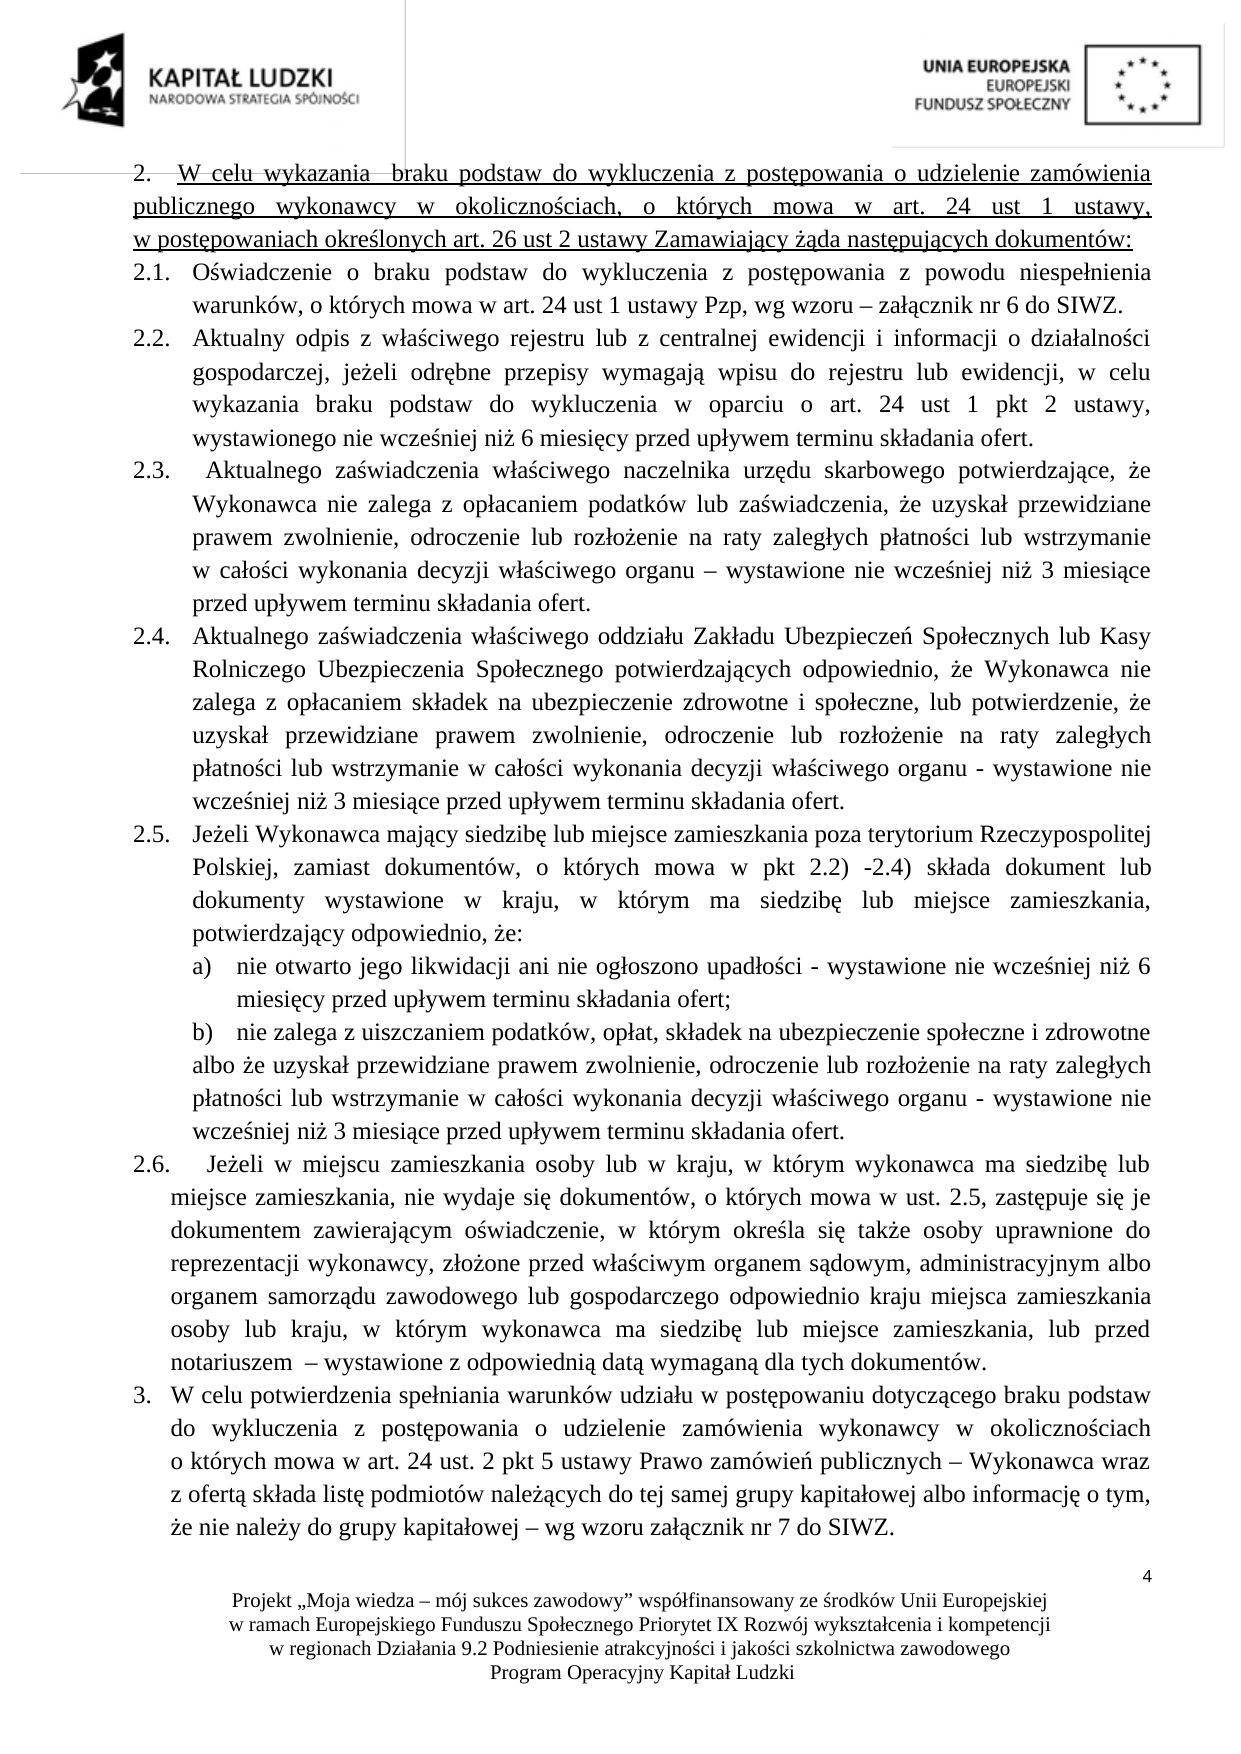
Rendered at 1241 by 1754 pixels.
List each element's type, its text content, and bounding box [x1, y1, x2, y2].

list W celu wykazania braku podstaw do wykluczenia z postępowania o udzielenie zamówienia publicznego wykonawcy w okolicznościach, o których mowa w art. 24 ust 1 ustawy, w postępowaniach określonych art. 26 ust 2 ustawy Zamawiający żąda następujących dokumentów: [133, 257, 1152, 316]
list nie otwarto jego likwidacji ani nie ogłoszono upadłości - wystawione nie wcześniej niż 6 miesięcy przed upływem terminu składania ofert; [192, 1050, 1152, 1112]
list Aktualnego zaświadczenia właściwego oddziału Zakładu Ubezpieczeń Społecznych lub Kasy Rolniczego Ubezpieczenia Społecznego potwierdzających odpowiednio, że Wykonawca nie zalega z opłacaniem składek na ubezpieczenie zdrowotne i społeczne, lub potwierdzenie, że uzyskał przewidziane prawem zwolnienie, odroczenie lub rozłożenie na raty zaległych płatności lub wstrzymanie w całości wykonania decyzji właściwego organu - wystawione nie wcześniej niż 3 miesiące przed upływem terminu składania ofert. [133, 720, 1152, 914]
list W celu wykazania braku podstaw do wykluczenia z postępowania o udzielenie zamówienia publicznego wykonawcy w okolicznościach, o których mowa w art. 24 ust 1 ustawy, w postępowaniach określonych art. 26 ust 2 ustawy Zamawiający żąda następujących dokumentów: [133, 317, 1152, 352]
list Jeżeli Wykonawca mający siedzibę lub miejsce zamieszkania poza terytorium Rzeczypospolitej Polskiej, zamiast dokumentów, o których mowa w pkt 2.2) -2.4) składa dokument lub dokumenty wystawione w kraju, w którym ma siedzibę lub miejsce zamieszkania, potwierdzający odpowiednio, że: [133, 918, 1152, 1046]
picture [20, 0, 407, 177]
list Oświadczenie o braku podstaw do wykluczenia z postępowania z powodu niespełnienia warunków, o których mowa w art. 24 ust 1 ustawy Pzp, wg wzoru – załącznik nr 6 do SIWZ. [133, 357, 1152, 418]
list Aktualnego zaświadczenia właściwego naczelnika urzędu skarbowego potwierdzające, że Wykonawca nie zalega z opłacaniem podatków lub zaświadczenia, że uzyskał przewidziane prawem zwolnienie, odroczenie lub rozłożenie na raty zaległych płatności lub wstrzymanie w całości wykonania decyzji właściwego organu – wystawione nie wcześniej niż 3 miesiące przed upływem terminu składania ofert. [133, 555, 1152, 716]
picture [892, 23, 1226, 149]
list Jeżeli w miejscu zamieszkania osoby lub w kraju, w którym wykonawca ma siedzibę lub miejsce zamieszkania, nie wydaje się dokumentów, o których mowa w ust. 2.5, zastępuje się je dokumentem zawierającym oświadczenie, w którym określa się także osoby uprawnione do reprezentacji wykonawcy, złożone przed właściwym organem sądowym, administracyjnym albo organem samorządu zawodowego lub gospodarczego odpowiednio kraju miejsca zamieszkania osoby lub kraju, w którym wykonawca ma siedzibę lub miejsce zamieszkania, lub przed notariuszem – wystawione z odpowiednią datą wymaganą dla tych dokumentów. [133, 1248, 1152, 1475]
list Aktualny odpis z właściwego rejestru lub z centralnej ewidencji i informacji o działalności gospodarczej, jeżeli odrębne przepisy wymagają wpisu do rejestru lub ewidencji, w celu wykazania braku podstaw do wykluczenia w oparciu o art. 24 ust 1 pkt 2 ustawy, wystawionego nie wcześniej niż 6 miesięcy przed upływem terminu składania ofert. [133, 423, 1152, 550]
list nie zalega z uiszczaniem podatków, opłat, składek na ubezpieczenie społeczne i zdrowotne albo że uzyskał przewidziane prawem zwolnienie, odroczenie lub rozłożenie na raty zaległych płatności lub wstrzymanie w całości wykonania decyzji właściwego organu - wystawione nie wcześniej niż 3 miesiące przed upływem terminu składania ofert. [192, 1116, 1152, 1244]
